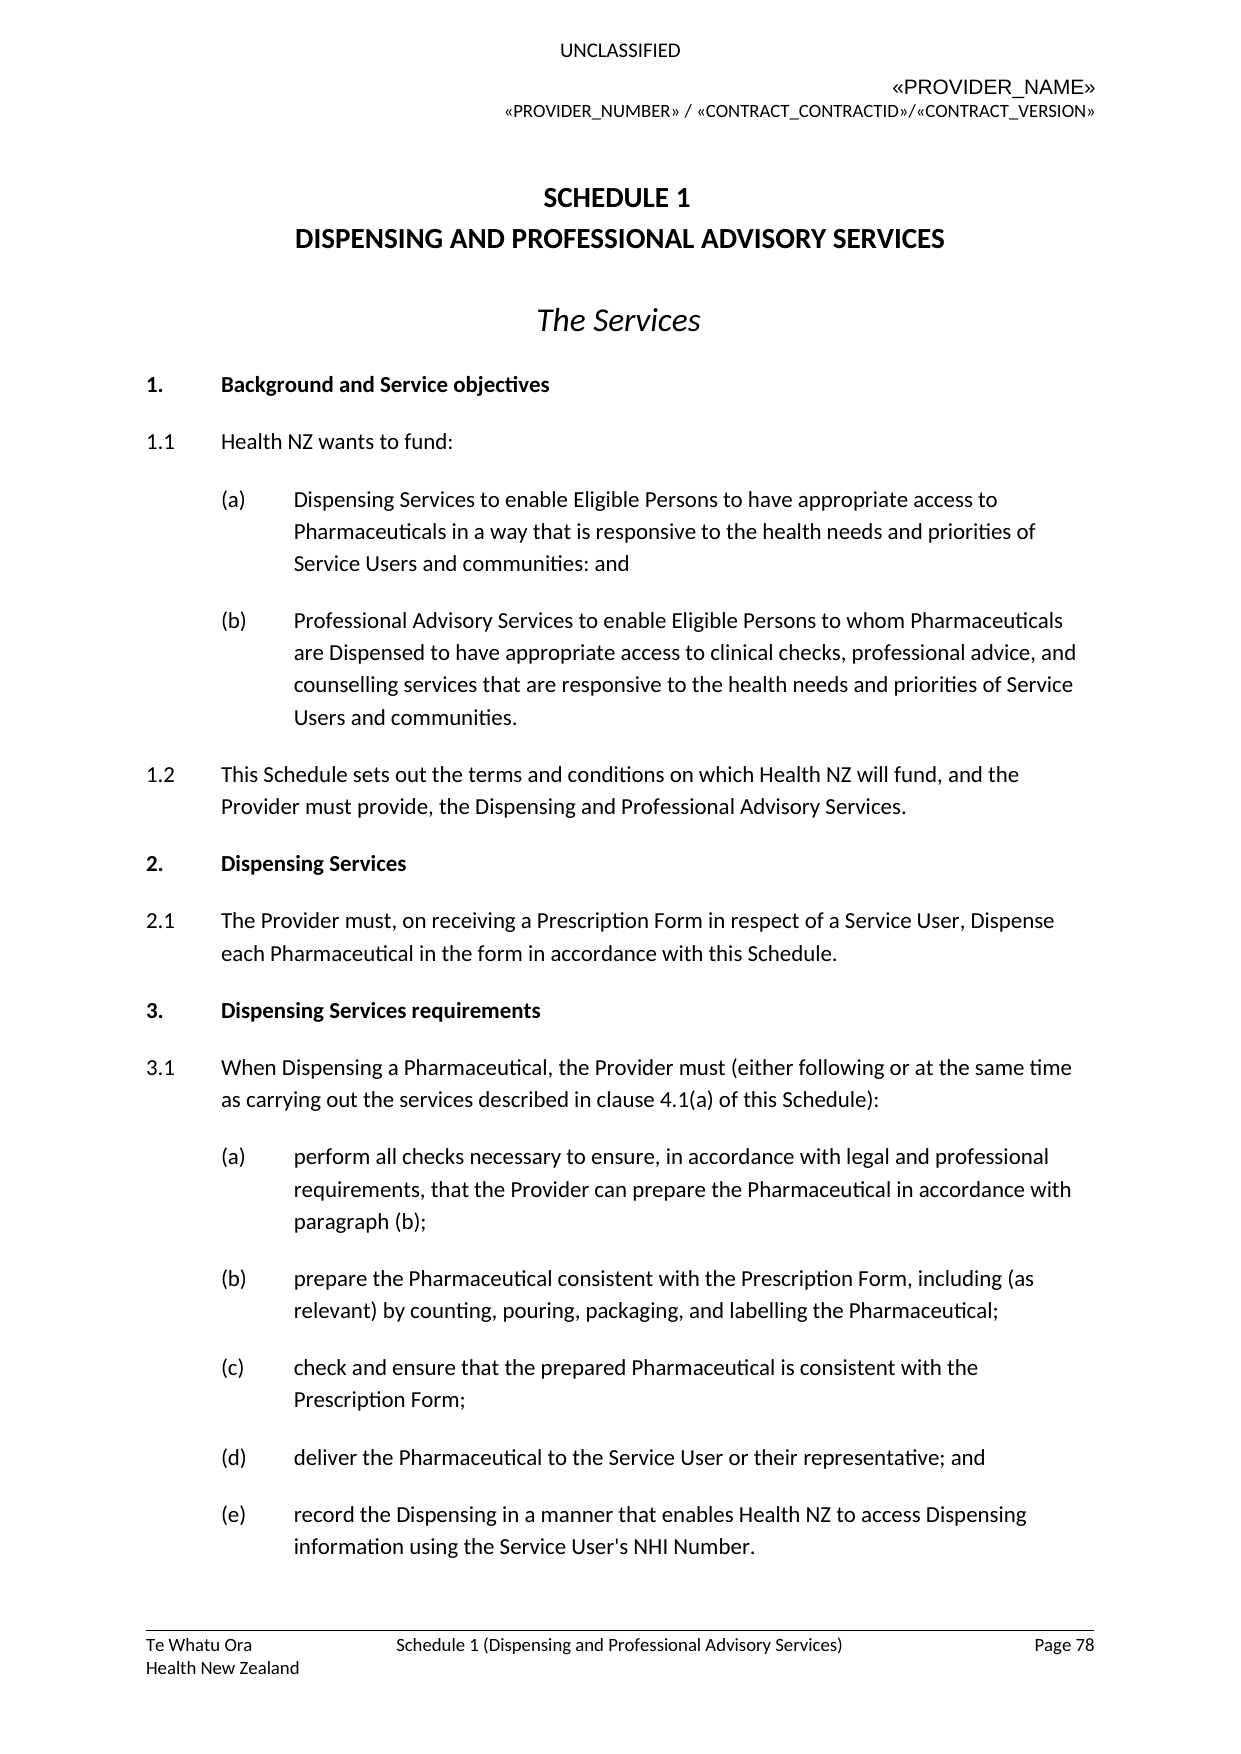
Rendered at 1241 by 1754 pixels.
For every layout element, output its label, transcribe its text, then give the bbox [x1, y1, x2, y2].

text (b) prepare the Pharmaceutical consistent with the Prescription Form, including (as relevant) by counting, pouring, packaging, and labelling the Pharmaceutical; [221, 1264, 1094, 1324]
text (e) record the Dispensing in a manner that enables Health NZ to access Dispensing information using the Service User's NHI Number. [221, 1500, 1094, 1560]
text (a) Dispensing Services to enable Eligible Persons to have appropriate access to Pharmaceuticals in a way that is responsive to the health needs and priorities of Service Users and communities: and [221, 485, 1094, 577]
text (d) deliver the Pharmaceutical to the Service User or their representative; and [221, 1443, 1094, 1471]
text (a) perform all checks necessary to ensure, in accordance with legal and professional requirements, that the Provider can prepare the Pharmaceutical in accordance with paragraph (b); [221, 1142, 1094, 1235]
text 1.2 This Schedule sets out the terms and conditions on which Health NZ will fund, and the Provider must provide, the Dispensing and Professional Advisory Services. [146, 760, 1094, 820]
subtitle Schedule 1 Dispensing and Professional Advisory Services [146, 179, 1094, 256]
text 1.1 Health NZ wants to fund: [146, 427, 1094, 456]
text The Services [146, 298, 1094, 339]
text (c) check and ensure that the prepared Pharmaceutical is consistent with the Prescription Form; [221, 1353, 1094, 1414]
text 3.1 When Dispensing a Pharmaceutical, the Provider must (either following or at the same time as carrying out the services described in clause 4.1(a) of this Schedule): [146, 1053, 1094, 1113]
text (b) Professional Advisory Services to enable Eligible Persons to whom Pharmaceuticals are Dispensed to have appropriate access to clinical checks, professional advice, and counselling services that are responsive to the health needs and priorities of Service Users and communities. [221, 606, 1094, 731]
text 2.1 The Provider must, on receiving a Prescription Form in respect of a Service User, Dispense each Pharmaceutical in the form in accordance with this Schedule. [146, 907, 1094, 967]
text 2. Dispensing Services [146, 849, 1094, 877]
text 1. Background and Service objectives [146, 370, 1094, 398]
text 3. Dispensing Services requirements [146, 996, 1094, 1024]
